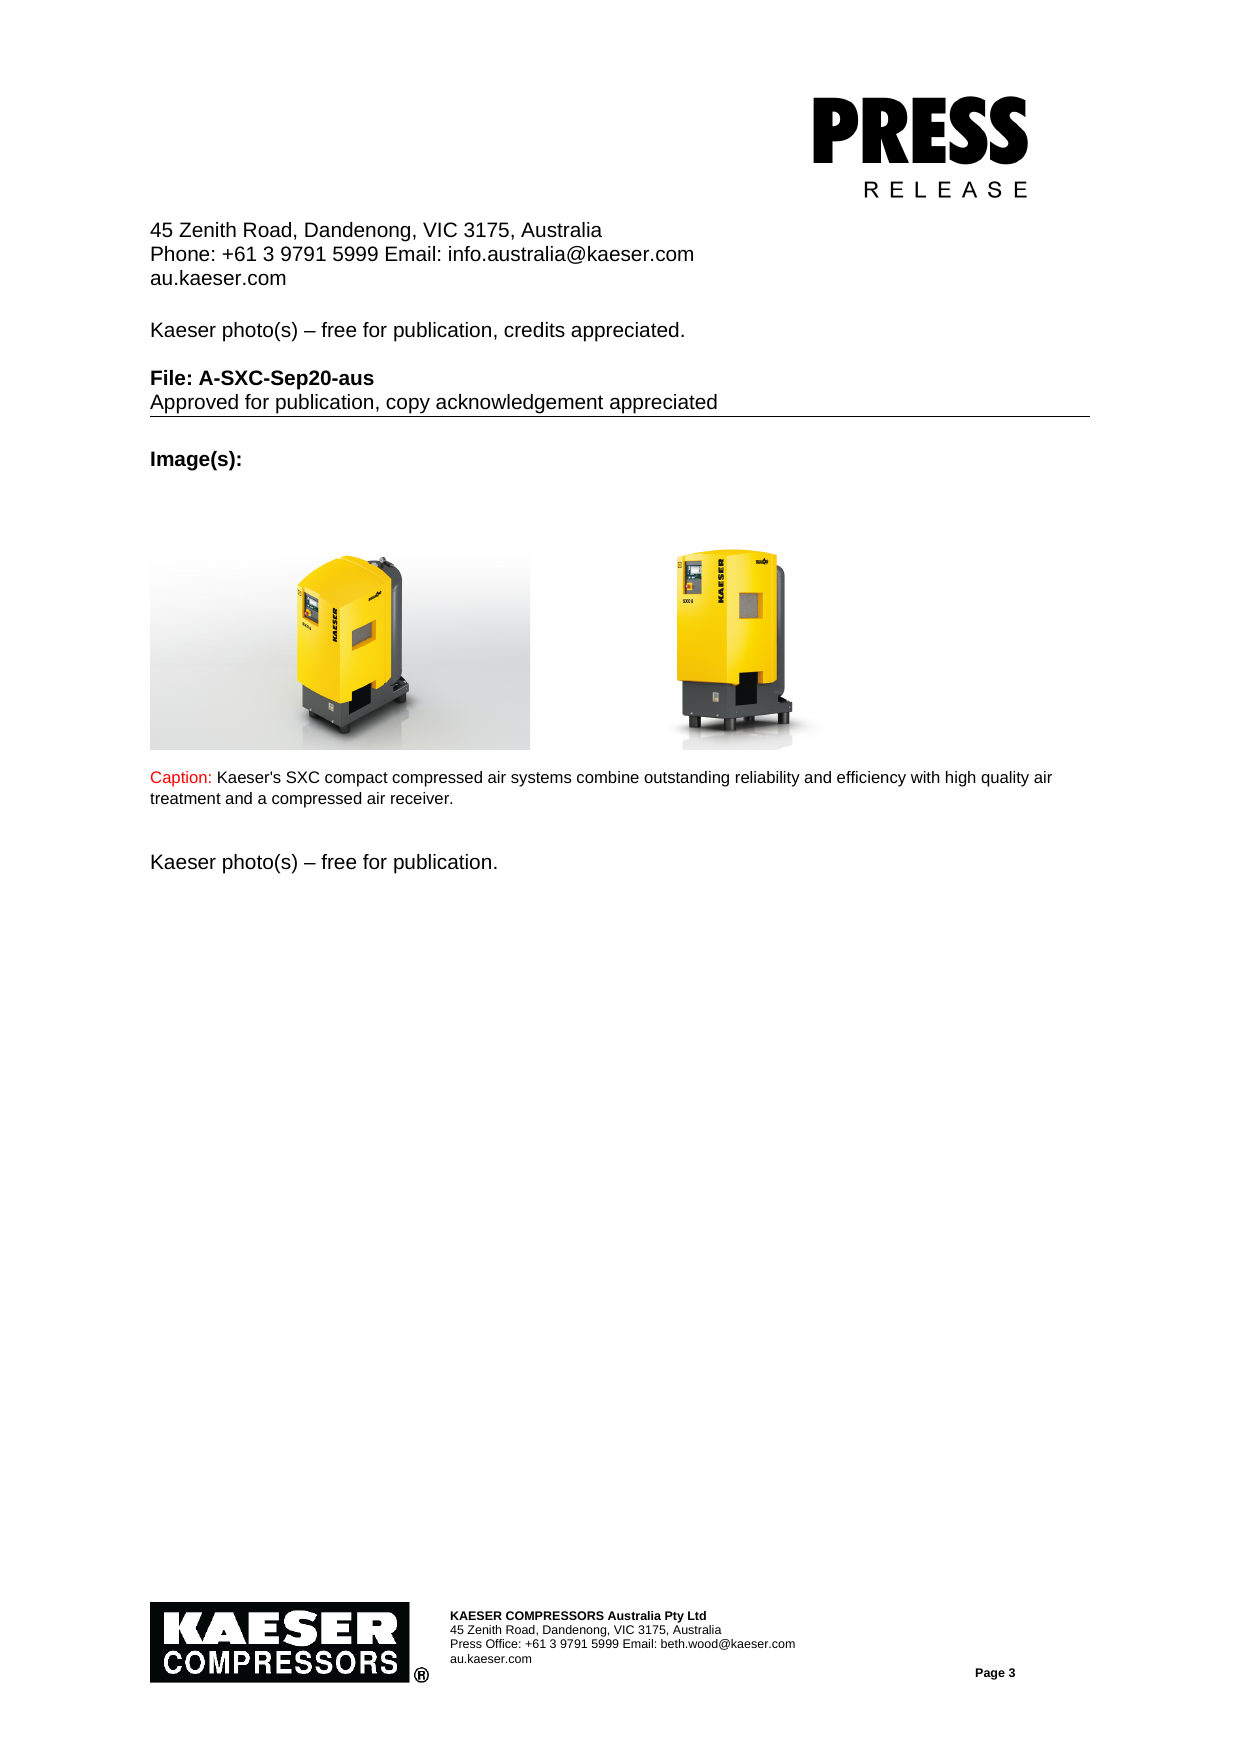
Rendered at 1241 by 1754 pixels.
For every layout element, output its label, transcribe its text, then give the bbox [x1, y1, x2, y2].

text Approved for publication, copy acknowledgement appreciated [150, 390, 1090, 416]
text Image(s): [150, 417, 1090, 471]
picture [150, 537, 530, 750]
text 45 Zenith Road, Dandenong, VIC 3175, Australia Phone: +61 3 9791 5999 Email: info.australia@kaeser.com [150, 217, 1090, 265]
text Caption: Kaeser's SXC compact compressed air systems combine outstanding reliability and efficiency with high quality air treatment and a compressed air receiver. [150, 768, 1090, 808]
picture [540, 537, 921, 750]
picture [799, 73, 1091, 218]
text File: A-SXC-Sep20-aus [150, 366, 1090, 390]
text au.kaeser.com [150, 265, 1090, 289]
text Kaeser photo(s) – free for publication, credits appreciated. [150, 289, 1090, 342]
text Kaeser photo(s) – free for publication. [150, 850, 1090, 874]
picture [150, 1602, 433, 1687]
